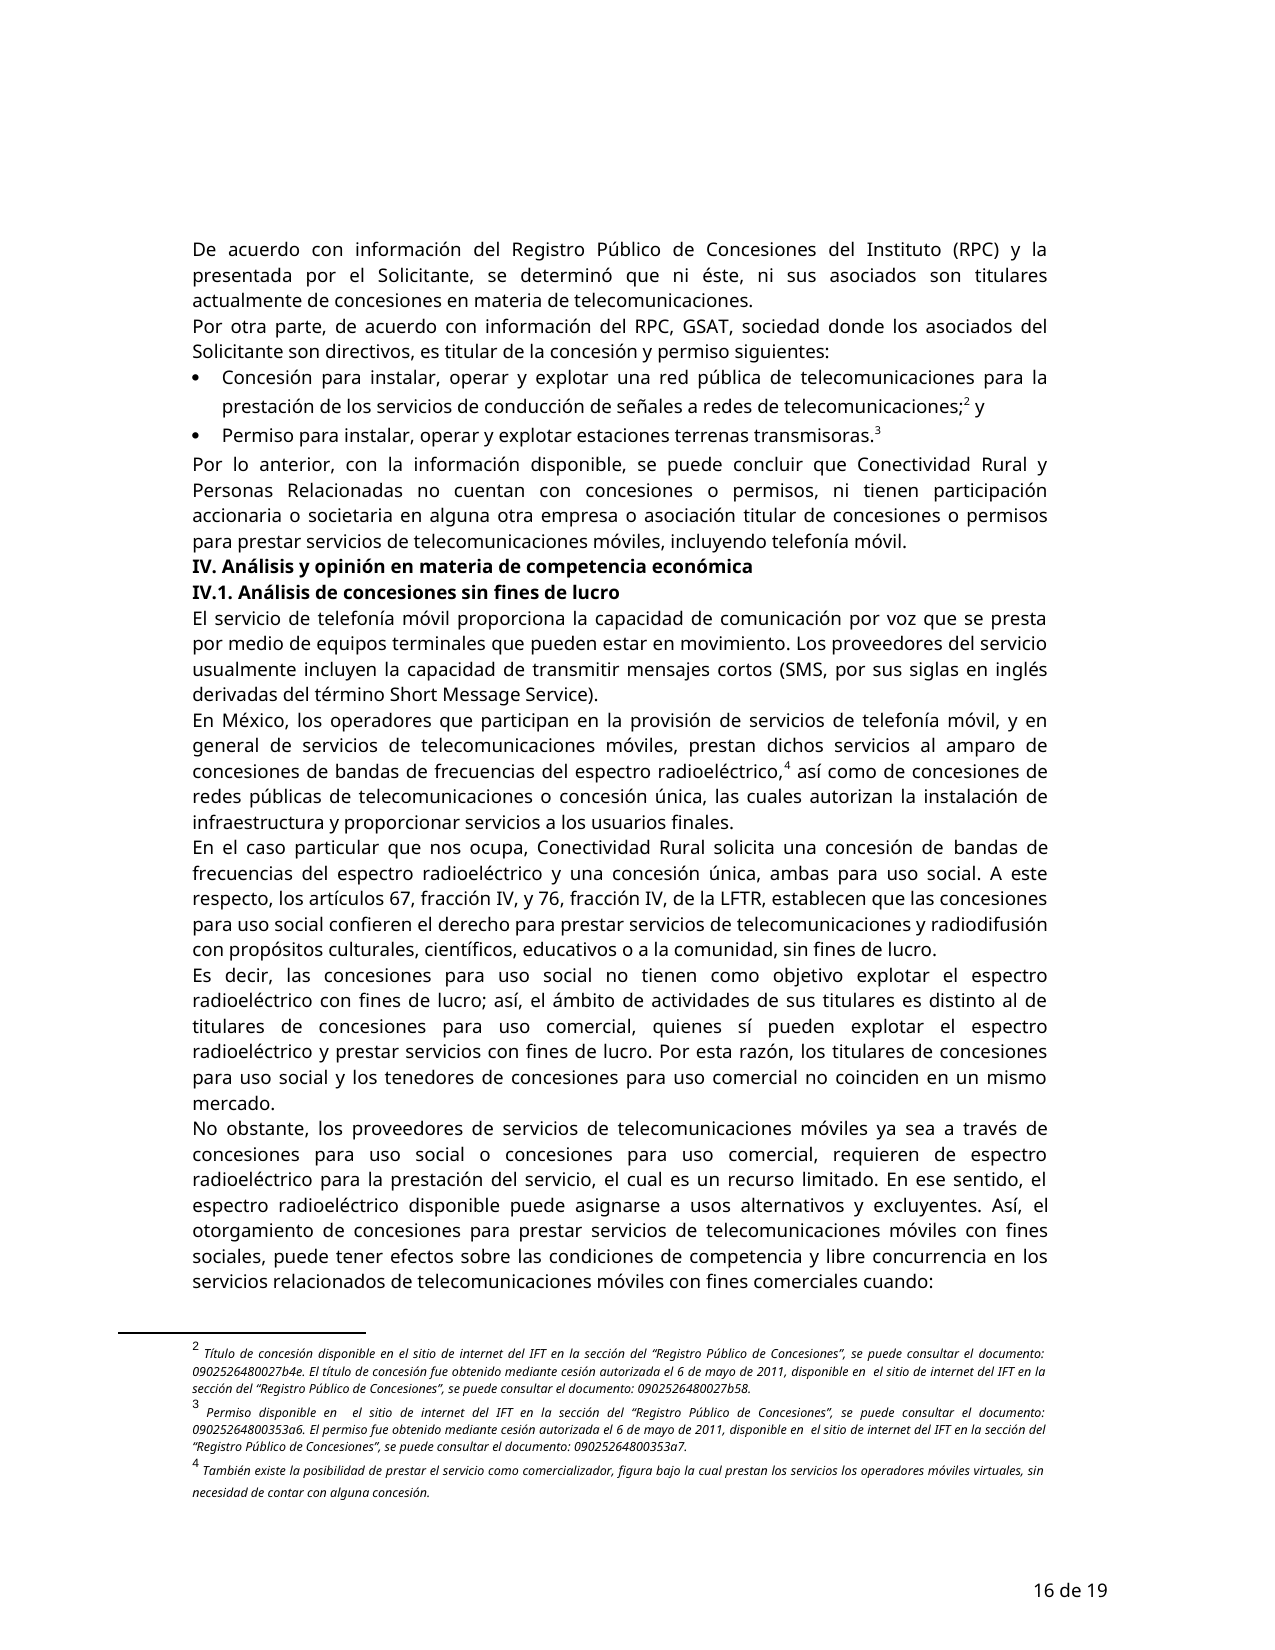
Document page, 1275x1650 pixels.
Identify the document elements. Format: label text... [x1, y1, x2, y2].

text Es decir, las concesiones para uso social no tienen como objetivo explotar el espectro radioeléctrico con fines de lucro; así, el ámbito de actividades de sus titulares es distinto al de titulares de concesiones para uso comercial, quienes sí pueden explotar el espectro radioeléctrico y prestar servicios con fines de lucro. Por esta razón, los titulares de concesiones para uso social y los tenedores de concesiones para uso comercial no coinciden en un mismo mercado. [192, 962, 1048, 1115]
list Permiso para instalar, operar y explotar estaciones terrenas transmisoras. [192, 422, 1048, 448]
text No obstante, los proveedores de servicios de telecomunicaciones móviles ya sea a través de concesiones para uso social o concesiones para uso comercial, requieren de espectro radioeléctrico para la prestación del servicio, el cual es un recurso limitado. En ese sentido, el espectro radioeléctrico disponible puede asignarse a usos alternativos y excluyentes. Así, el otorgamiento de concesiones para prestar servicios de telecomunicaciones móviles con fines sociales, puede tener efectos sobre las condiciones de competencia y libre concurrencia en los servicios relacionados de telecomunicaciones móviles con fines comerciales cuando: [192, 1115, 1048, 1294]
text En México, los operadores que participan en la provisión de servicios de telefonía móvil, y en general de servicios de telecomunicaciones móviles, prestan dichos servicios al amparo de concesiones de bandas de frecuencias del espectro radioeléctrico, así como de concesiones de redes públicas de telecomunicaciones o concesión única, las cuales autorizan la instalación de infraestructura y proporcionar servicios a los usuarios finales. [192, 707, 1048, 834]
text Por otra parte, de acuerdo con información del RPC, GSAT, sociedad donde los asociados del Solicitante son directivos, es titular de la concesión y permiso siguientes: [192, 313, 1048, 364]
text IV.1. Análisis de concesiones sin fines de lucro [192, 579, 1048, 605]
text Por lo anterior, con la información disponible, se puede concluir que Conectividad Rural y Personas Relacionadas no cuentan con concesiones o permisos, ni tienen participación accionaria o societaria en alguna otra empresa o asociación titular de concesiones o permisos para prestar servicios de telecomunicaciones móviles, incluyendo telefonía móvil. [192, 452, 1048, 554]
list Concesión para instalar, operar y explotar una red pública de telecomunicaciones para la prestación de los servicios de conducción de señales a redes de telecomunicaciones; y [192, 364, 1048, 419]
text De acuerdo con información del Registro Público de Concesiones del Instituto (RPC) y la presentada por el Solicitante, se determinó que ni éste, ni sus asociados son titulares actualmente de concesiones en materia de telecomunicaciones. [192, 236, 1048, 313]
text En el caso particular que nos ocupa, Conectividad Rural solicita una concesión de bandas de frecuencias del espectro radioeléctrico y una concesión única, ambas para uso social. A este respecto, los artículos 67, fracción IV, y 76, fracción IV, de la LFTR, establecen que las concesiones para uso social confieren el derecho para prestar servicios de telecomunicaciones y radiodifusión con propósitos culturales, científicos, educativos o a la comunidad, sin fines de lucro. [192, 834, 1048, 962]
text El servicio de telefonía móvil proporciona la capacidad de comunicación por voz que se presta por medio de equipos terminales que pueden estar en movimiento. Los proveedores del servicio usualmente incluyen la capacidad de transmitir mensajes cortos (SMS, por sus siglas en inglés derivadas del término Short Message Service). [192, 605, 1048, 707]
text IV. Análisis y opinión en materia de competencia económica [192, 554, 1048, 579]
